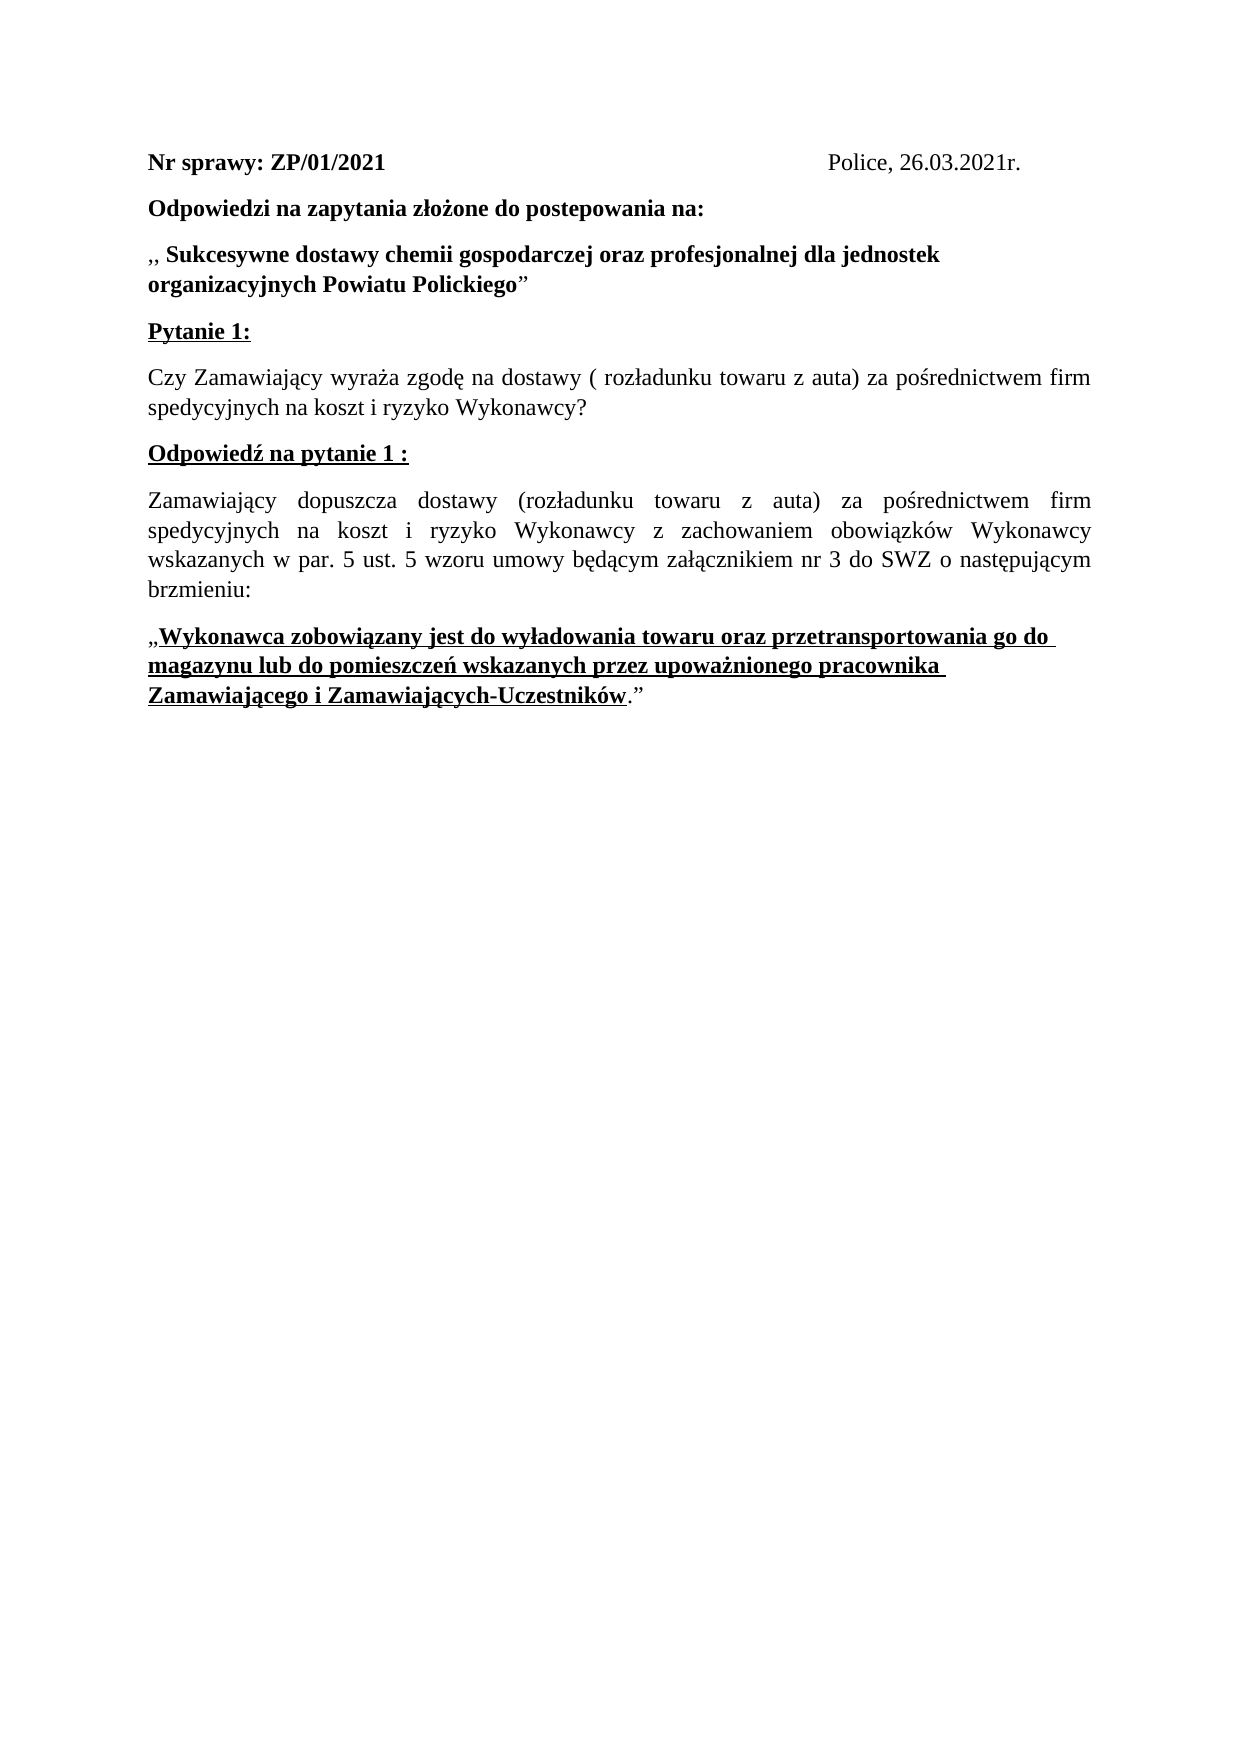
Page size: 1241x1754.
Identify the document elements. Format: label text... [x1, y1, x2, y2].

text Zamawiający dopuszcza dostawy (rozładunku towaru z auta) za pośrednictwem firm spedycyjnych na koszt i ryzyko Wykonawcy z zachowaniem obowiązków Wykonawcy wskazanych w par. 5 ust. 5 wzoru umowy będącym załącznikiem nr 3 do SWZ o następującym brzmieniu: [148, 486, 1093, 603]
text Czy Zamawiający wyraża zgodę na dostawy ( rozładunku towaru z auta) za pośrednictwem firm spedycyjnych na koszt i ryzyko Wykonawcy? [148, 363, 1093, 421]
text Pytanie 1: [148, 317, 1093, 344]
text ,, Sukcesywne dostawy chemii gospodarczej oraz profesjonalnej dla jednostek organizacyjnych Powiatu Polickiego” [148, 241, 1093, 298]
text Odpowiedź na pytanie 1 : [148, 439, 1093, 467]
text Odpowiedzi na zapytania złożone do postepowania na: [148, 194, 1093, 222]
text „Wykonawca zobowiązany jest do wyładowania towaru oraz przetransportowania go do magazynu lub do pomieszczeń wskazanych przez upoważnionego pracownika Zamawiającego i Zamawiających-Uczestników.” [148, 622, 1093, 709]
text Nr sprawy: ZP/01/2021 Police, 26.03.2021r. [148, 148, 1093, 175]
